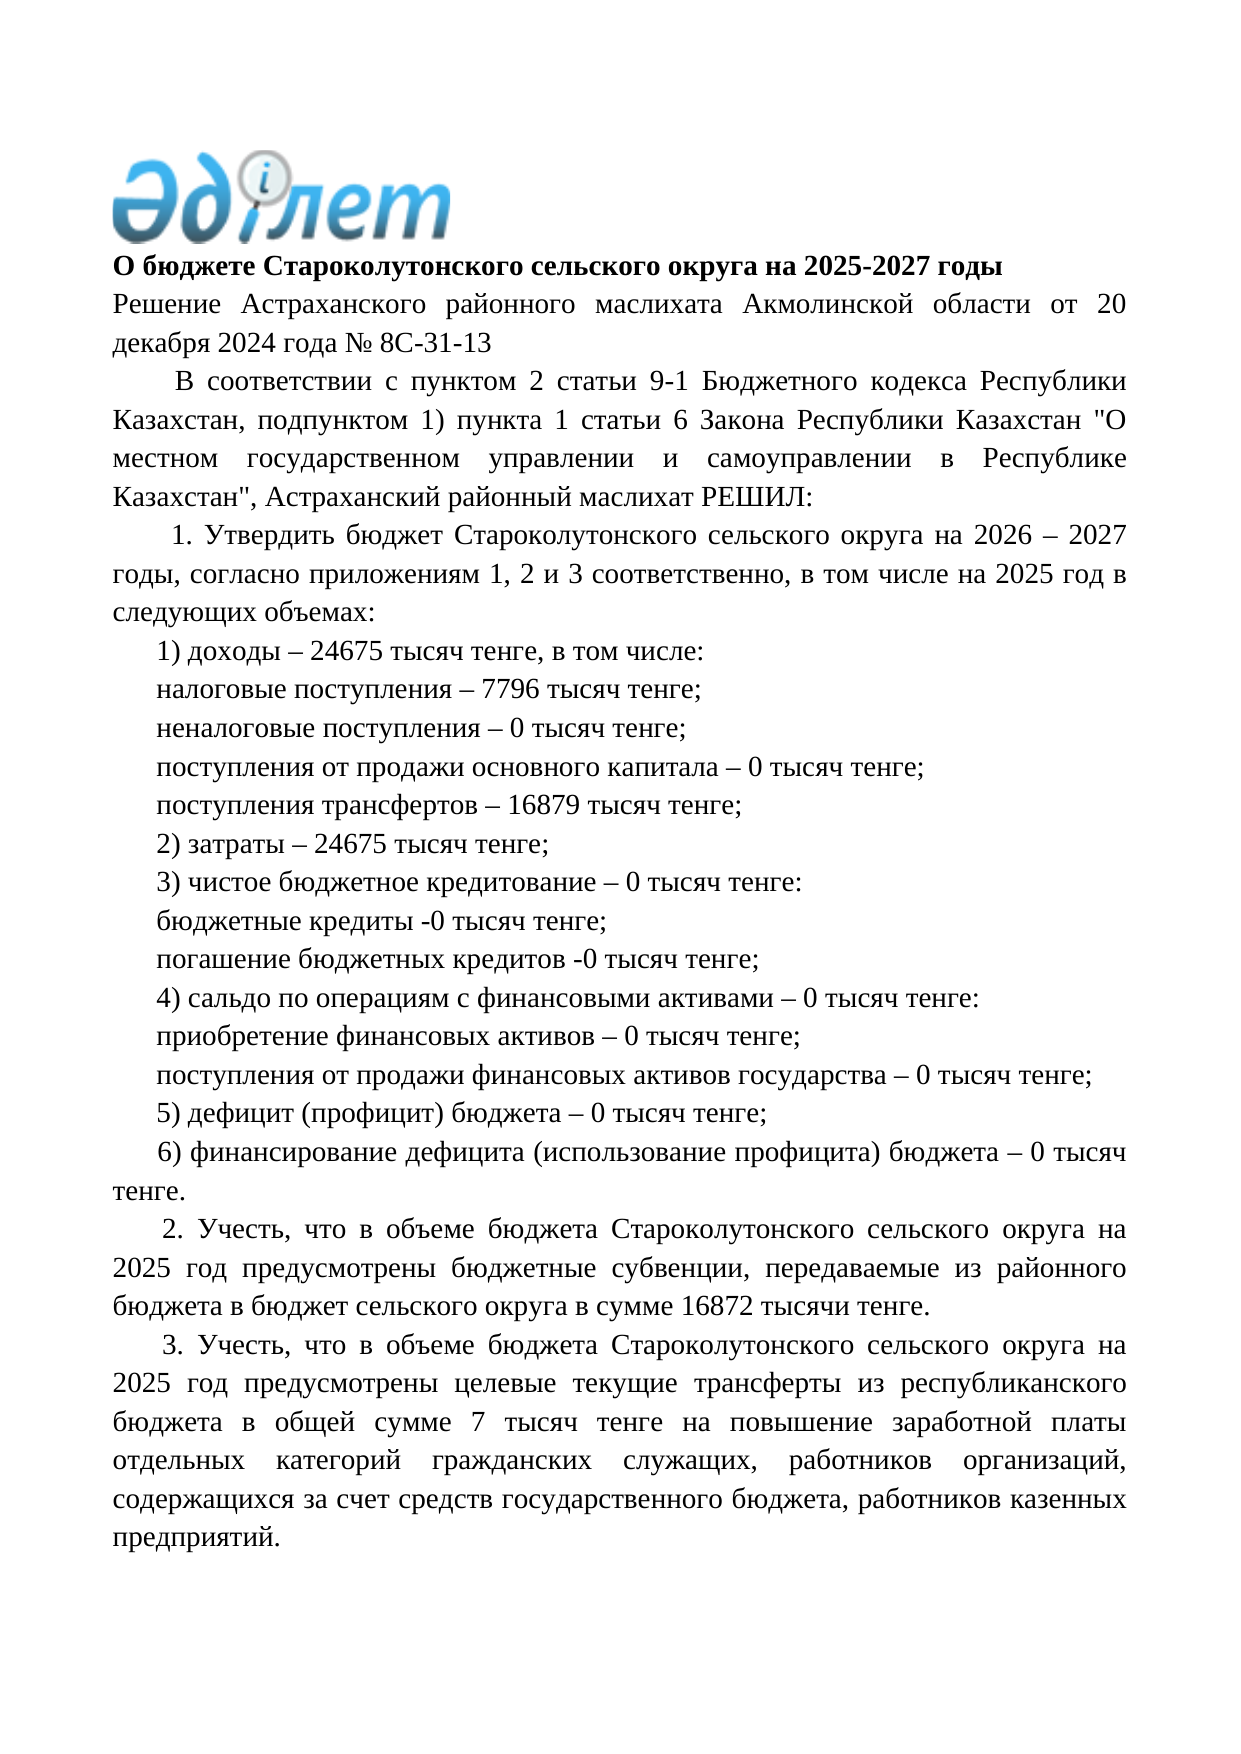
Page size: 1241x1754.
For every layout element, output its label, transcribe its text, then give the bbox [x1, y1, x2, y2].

text 5) дефицит (профицит) бюджета – 0 тысяч тенге; [112, 1096, 1128, 1129]
picture [112, 150, 451, 244]
text поступления трансфертов – 16879 тысяч тенге; [112, 787, 1128, 821]
text бюджетные кредиты -0 тысяч тенге; [112, 903, 1128, 936]
text О бюджете Староколутонского сельского округа на 2025-2027 годы [112, 248, 1128, 281]
text поступления от продажи основного капитала – 0 тысяч тенге; [112, 749, 1128, 782]
text неналоговые поступления – 0 тысяч тенге; [112, 710, 1128, 744]
text 2) затраты – 24675 тысяч тенге; [112, 826, 1128, 859]
text 3) чистое бюджетное кредитование – 0 тысяч тенге: [112, 864, 1128, 898]
text налоговые поступления – 7796 тысяч тенге; [112, 672, 1128, 705]
text 4) сальдо по операциям с финансовыми активами – 0 тысяч тенге: [112, 980, 1128, 1013]
text 2. Учесть, что в объеме бюджета Староколутонского сельского округа на 2025 год предусмотрены бюджетные субвенции, передаваемые из районного бюджета в бюджет сельского округа в сумме 16872 тысячи тенге. [112, 1211, 1128, 1322]
text погашение бюджетных кредитов -0 тысяч тенге; [112, 941, 1128, 975]
text 6) финансирование дефицита (использование профицита) бюджета – 0 тысяч тенге. [112, 1134, 1128, 1206]
text В соответствии с пунктом 2 статьи 9-1 Бюджетного кодекса Республики Казахстан, подпунктом 1) пункта 1 статьи 6 Закона Республики Казахстан "О местном государственном управлении и самоуправлении в Республике Казахстан", Астраханский районный маслихат РЕШИЛ: [112, 363, 1128, 512]
text 1) доходы – 24675 тысяч тенге, в том числе: [112, 633, 1128, 667]
text Решение Астраханского районного маслихата Акмолинской области от 20 декабря 2024 года № 8С-31-13 [112, 286, 1128, 358]
text 1. Утвердить бюджет Староколутонского сельского округа на 2026 – 2027 годы, согласно приложениям 1, 2 и 3 соответственно, в том числе на 2025 год в следующих объемах: [112, 517, 1128, 628]
text приобретение финансовых активов – 0 тысяч тенге; [112, 1018, 1128, 1052]
text поступления от продажи финансовых активов государства – 0 тысяч тенге; [112, 1057, 1128, 1091]
